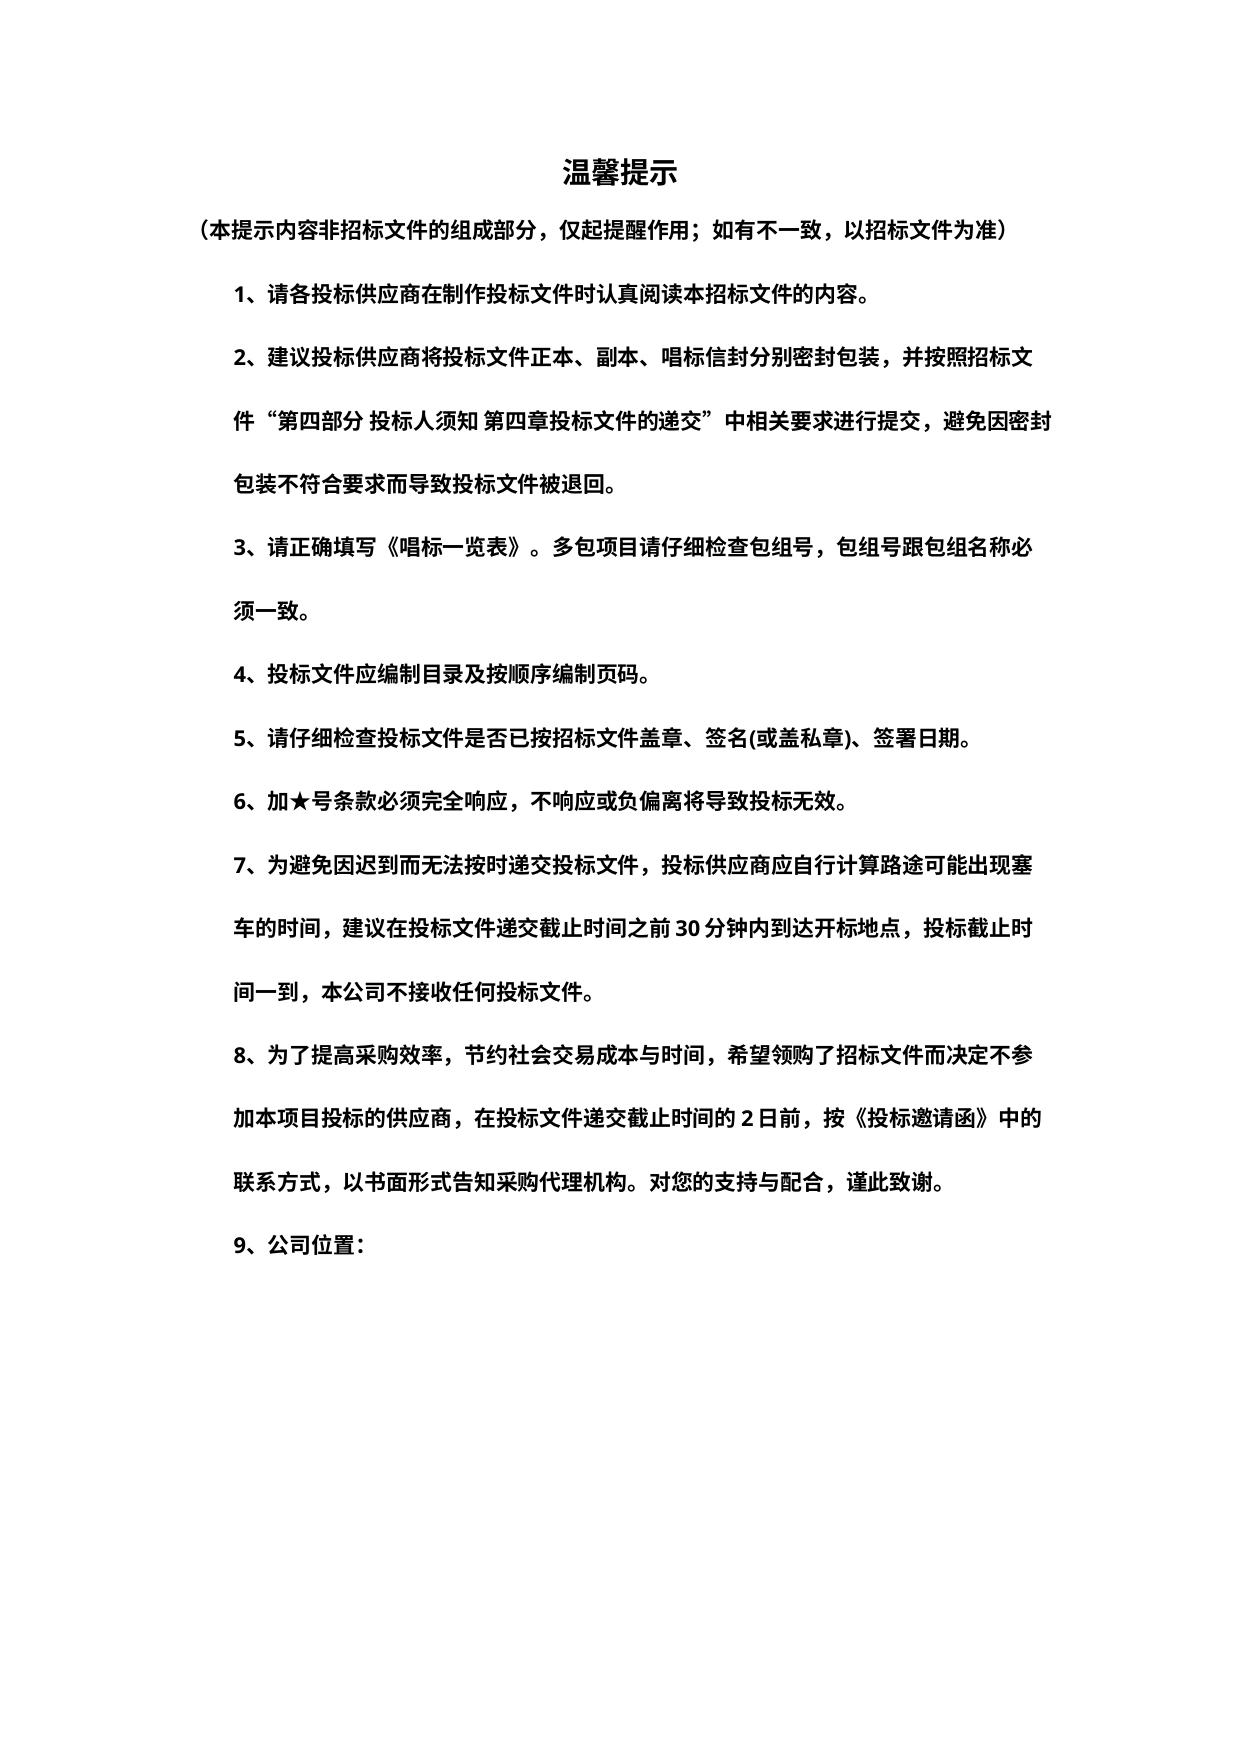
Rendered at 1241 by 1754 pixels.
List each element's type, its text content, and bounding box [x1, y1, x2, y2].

list 2、建议投标供应商将投标文件正本、副本、唱标信封分别密封包装，并按照招标文件“第四部分 投标人须知 第四章投标文件的递交”中相关要求进行提交，避免因密封包装不符合要求而导致投标文件被退回。 [233, 340, 1053, 499]
list 9、公司位置： [233, 1228, 1053, 1260]
list 8、为了提高采购效率，节约社会交易成本与时间，希望领购了招标文件而决定不参加本项目投标的供应商，在投标文件递交截止时间的2日前，按《投标邀请函》中的联系方式，以书面形式告知采购代理机构。对您的支持与配合，谨此致谢。 [233, 1038, 1053, 1197]
list 3、请正确填写《唱标一览表》。多包项目请仔细检查包组号，包组号跟包组名称必须一致。 [233, 530, 1053, 626]
list 6、加★号条款必须完全响应，不响应或负偏离将导致投标无效。 [233, 784, 1053, 816]
list 5、请仔细检查投标文件是否已按招标文件盖章、签名(或盖私章)、签署日期。 [233, 721, 1053, 752]
list 7、为避免因迟到而无法按时递交投标文件，投标供应商应自行计算路途可能出现塞车的时间，建议在投标文件递交截止时间之前30分钟内到达开标地点，投标截止时间一到，本公司不接收任何投标文件。 [233, 848, 1053, 1006]
list 1、请各投标供应商在制作投标文件时认真阅读本招标文件的内容。 [233, 277, 1053, 308]
list 4、投标文件应编制目录及按顺序编制页码。 [233, 657, 1053, 689]
text 温馨提示 [187, 150, 1053, 192]
text （本提示内容非招标文件的组成部分，仅起提醒作用；如有不一致，以招标文件为准） [187, 213, 1053, 245]
